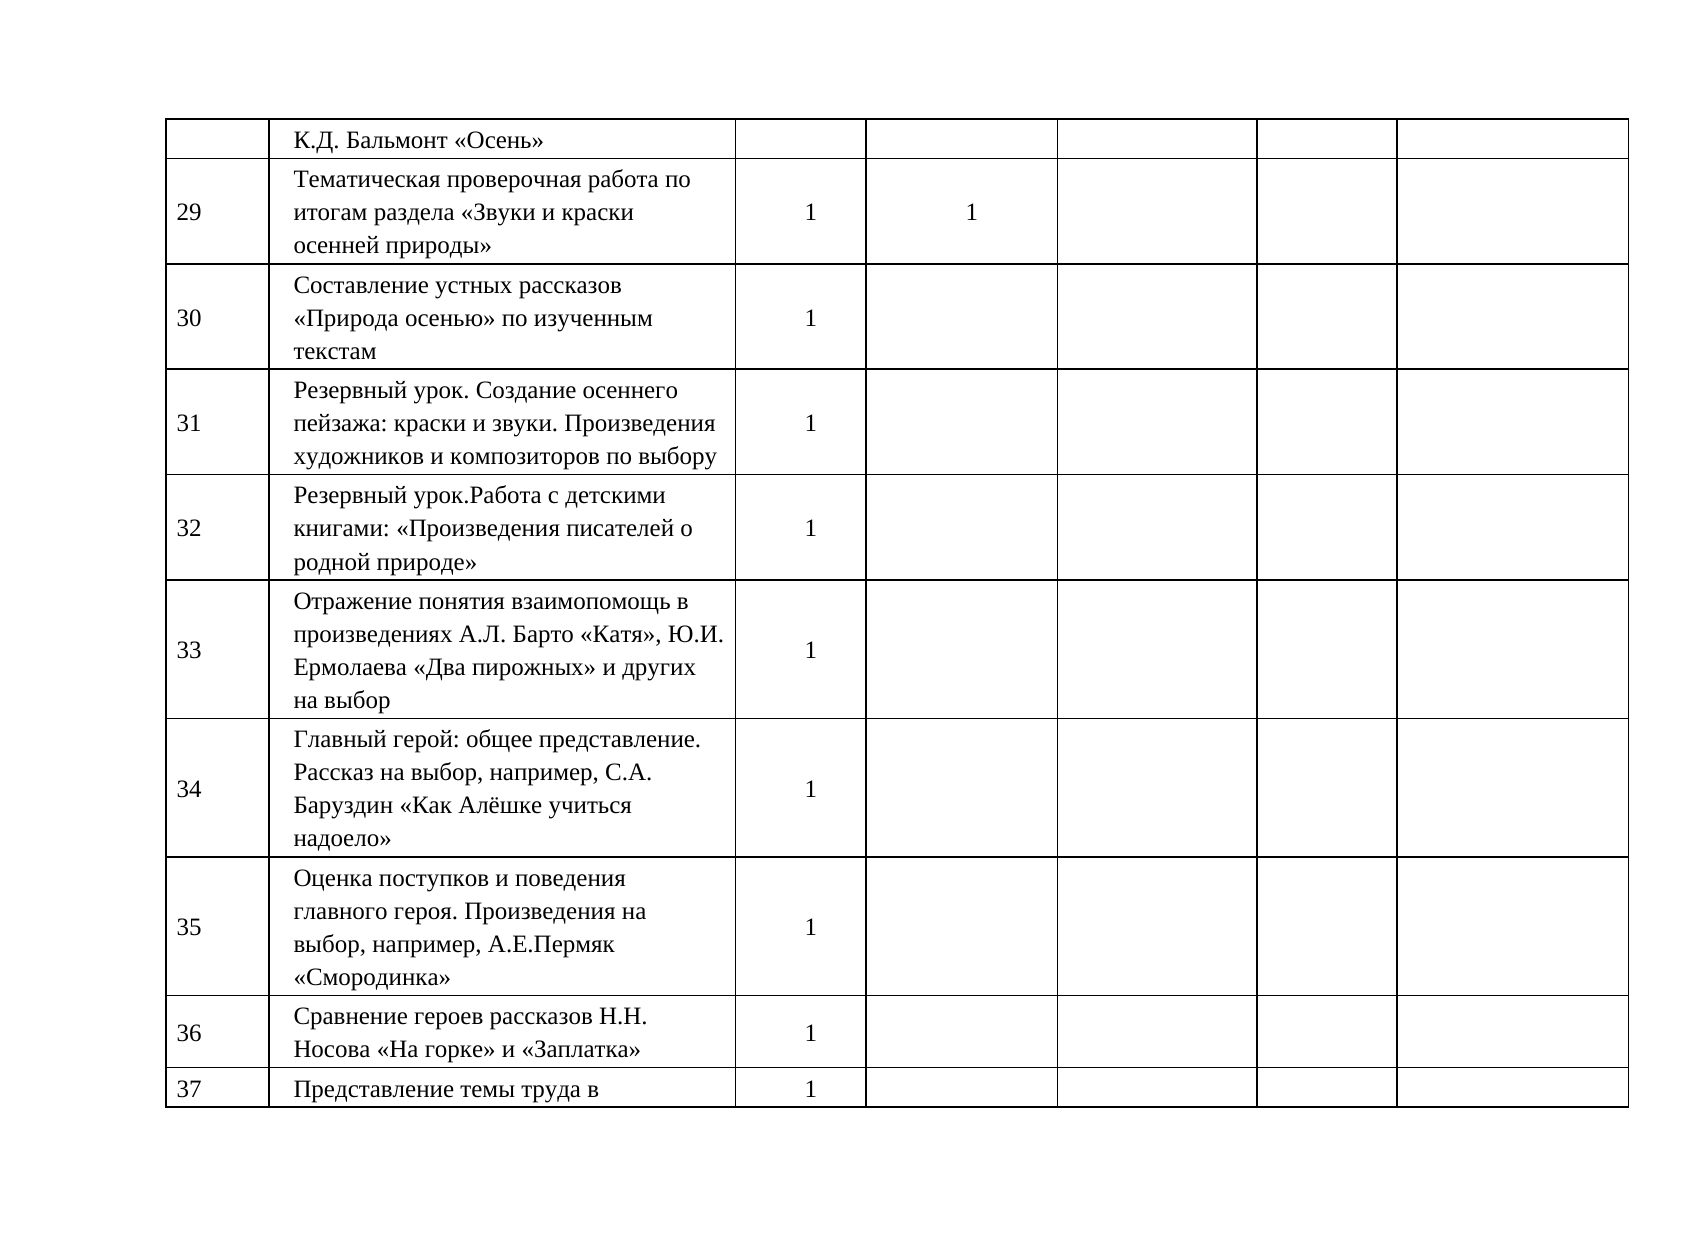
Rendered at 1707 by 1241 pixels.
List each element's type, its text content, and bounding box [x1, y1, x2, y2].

table_cell [1398, 1068, 1628, 1106]
table_cell 31 [167, 370, 268, 474]
table_cell [1258, 581, 1396, 718]
table_cell 1 [736, 1068, 865, 1106]
table_cell [1058, 120, 1256, 157]
table_cell [1258, 370, 1396, 474]
table_cell Резервный урок. Создание осеннего пейзажа: краски и звуки. Произведения художников и композиторов по выбору [270, 370, 735, 474]
table_cell [1258, 1068, 1396, 1106]
table_cell [867, 581, 1057, 718]
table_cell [270, 1068, 735, 1106]
table_cell 28 [167, 120, 268, 157]
table_cell [1058, 581, 1256, 718]
table_cell 1 [736, 996, 865, 1067]
table_cell [867, 475, 1057, 579]
table_cell 29 [167, 159, 268, 263]
table_cell 30 [167, 265, 268, 368]
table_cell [270, 120, 735, 157]
table_cell [1058, 858, 1256, 994]
table_cell 1 [736, 265, 865, 368]
table_cell [1398, 370, 1628, 474]
table_cell [1258, 159, 1396, 263]
table_cell [1258, 719, 1396, 856]
table_cell [1398, 120, 1628, 157]
table_cell 1 [736, 581, 865, 718]
table_cell [1058, 475, 1256, 579]
table_cell [1258, 996, 1396, 1067]
table_cell [1398, 265, 1628, 368]
table_cell Составление устных рассказов «Природа осенью» по изученным текстам [270, 265, 735, 368]
table_cell 34 [167, 719, 268, 856]
table_cell 1 [736, 370, 865, 474]
table_cell 37 [167, 1068, 268, 1106]
table_cell [1398, 719, 1628, 856]
table_cell [1058, 1068, 1256, 1106]
table_cell [1058, 265, 1256, 368]
table_cell Резервный урок.Работа с детскими книгами: «Произведения писателей о родной природе» [270, 475, 735, 579]
table_cell [1398, 996, 1628, 1067]
table_cell [1058, 159, 1256, 263]
table_cell [867, 996, 1057, 1067]
table_cell [1258, 475, 1396, 579]
table_cell Главный герой: общее представление. Рассказ на выбор, например, С.А. Баруздин «Как Алёшке учиться надоело» [270, 719, 735, 856]
table_cell [1058, 719, 1256, 856]
table_cell 1 [736, 159, 865, 263]
table_cell 36 [167, 996, 268, 1067]
table_cell Тематическая проверочная работа по итогам раздела «Звуки и краски осенней природы» [270, 159, 735, 263]
table_cell [1258, 120, 1396, 157]
table_cell [1058, 996, 1256, 1067]
table_cell 1 [736, 475, 865, 579]
table_cell [1258, 265, 1396, 368]
table_cell [1058, 370, 1256, 474]
table_cell [867, 719, 1057, 856]
table_cell [867, 120, 1057, 157]
table_cell Отражение понятия взаимопомощь в произведениях А.Л. Барто «Катя», Ю.И. Ермолаева «Два пирожных» и других на выбор [270, 581, 735, 718]
table_cell 35 [167, 858, 268, 994]
table_cell 1 [736, 719, 865, 856]
table_cell [1398, 581, 1628, 718]
table_cell 32 [167, 475, 268, 579]
table_cell 33 [167, 581, 268, 718]
table_cell [1398, 159, 1628, 263]
table_cell 1 [736, 120, 865, 157]
table_cell [867, 858, 1057, 994]
table_cell 1 [736, 858, 865, 994]
table_cell [867, 1068, 1057, 1106]
table_cell 1 [867, 159, 1057, 263]
table_cell [1398, 475, 1628, 579]
table_cell [867, 265, 1057, 368]
table_cell [1398, 858, 1628, 994]
table_cell [867, 370, 1057, 474]
table_cell [1258, 858, 1396, 994]
table_cell Сравнение героев рассказов Н.Н. Носова «На горке» и «Заплатка» [270, 996, 735, 1067]
table_cell Оценка поступков и поведения главного героя. Произведения на выбор, например, А.Е.Пермяк «Смородинка» [270, 858, 735, 994]
